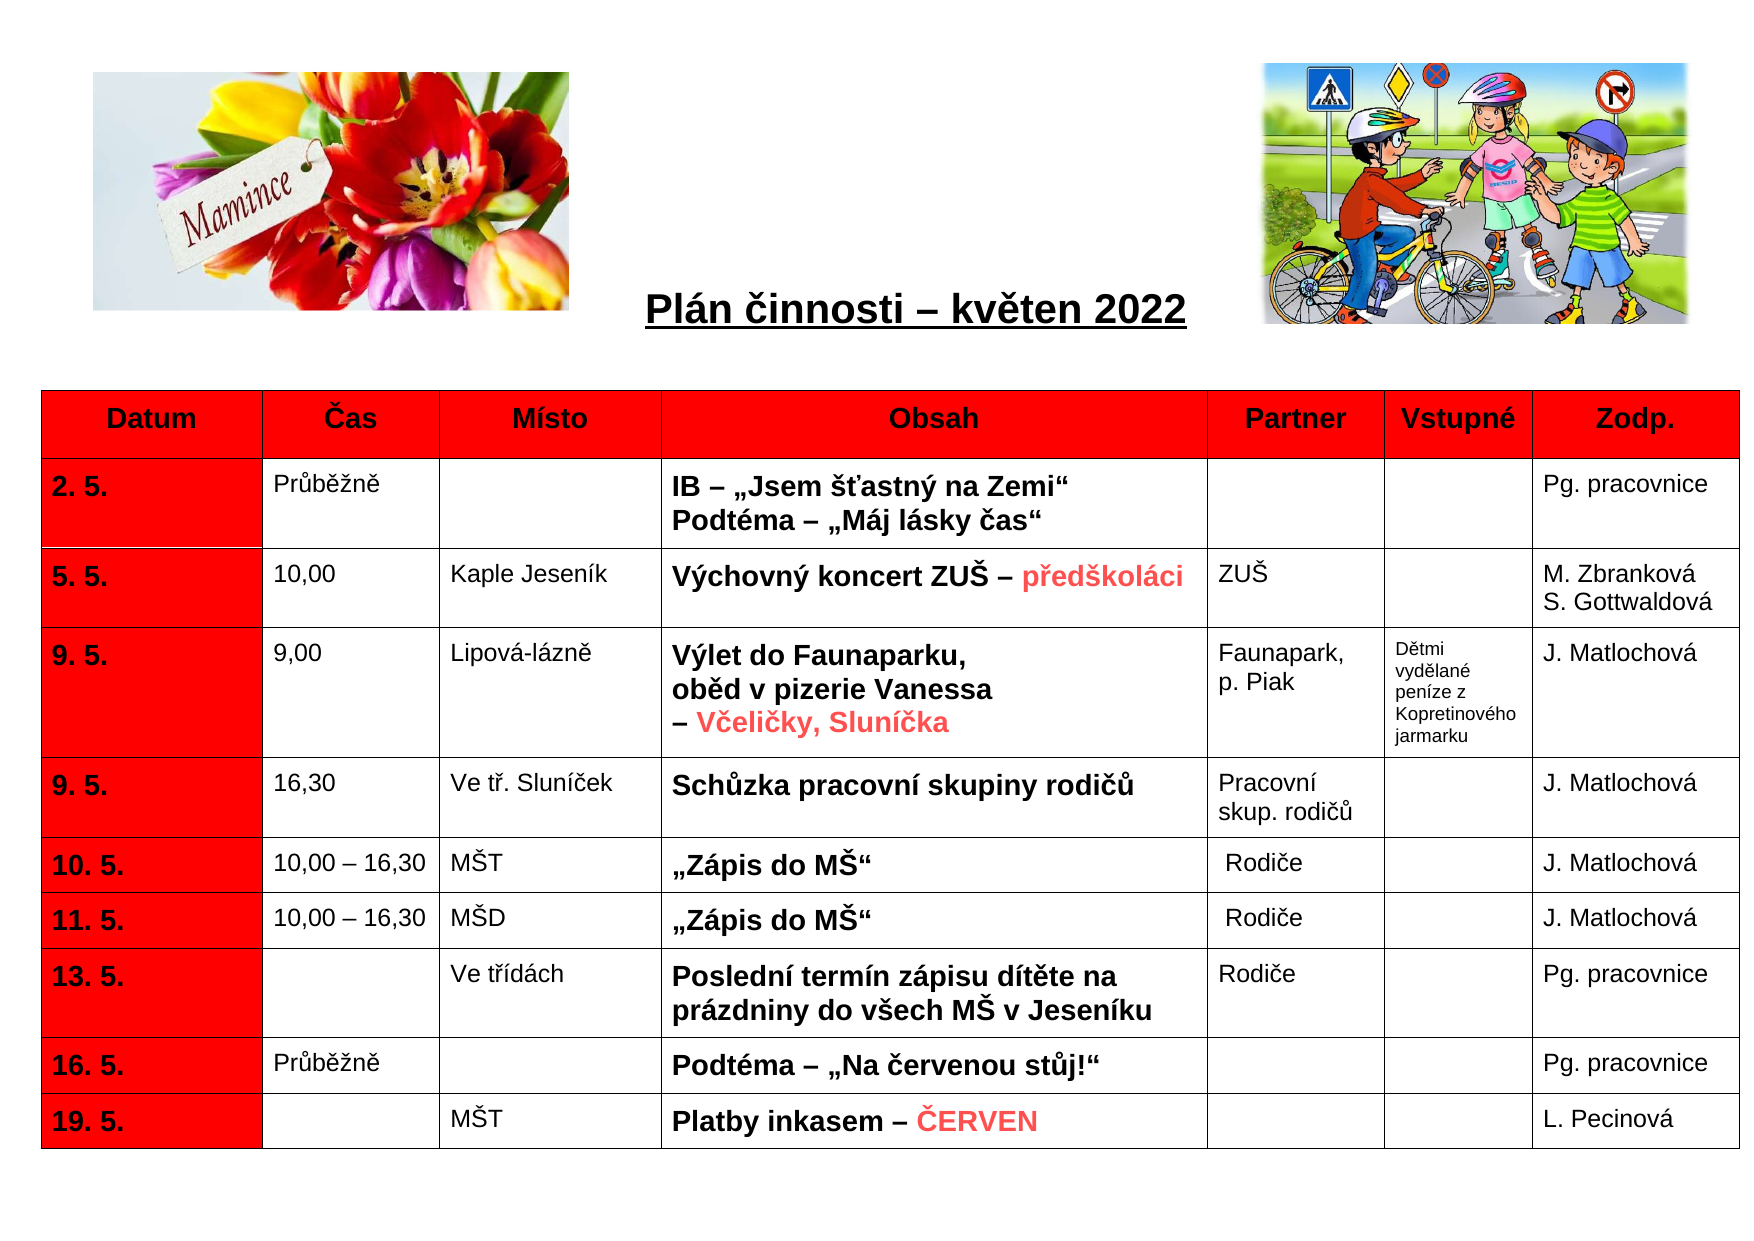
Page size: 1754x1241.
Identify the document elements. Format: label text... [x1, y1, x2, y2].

table_header Čas [263, 391, 439, 458]
table_cell 9,00 [263, 628, 439, 757]
table_cell 19. 5. [42, 1094, 262, 1148]
table_header Místo [440, 391, 661, 458]
table_cell [1385, 949, 1532, 1037]
table_header Obsah [662, 391, 1207, 458]
table_cell [263, 1094, 439, 1148]
table_cell Pg. pracovnice [1533, 1038, 1739, 1093]
table_cell [1208, 459, 1384, 547]
table_cell Průběžně [263, 1038, 439, 1093]
table_cell Kaple Jeseník [440, 549, 661, 627]
table_cell J. Matlochová [1533, 758, 1739, 837]
table_cell 5. 5. [42, 549, 262, 627]
table_cell „Zápis do MŠ“ [662, 838, 1207, 892]
table_cell 10,00 [263, 549, 439, 627]
table_cell 10. 5. [42, 838, 262, 892]
table_cell [263, 949, 439, 1037]
table_cell J. Matlochová [1533, 628, 1739, 757]
table_cell 9. 5. [42, 628, 262, 757]
picture [1256, 63, 1692, 324]
table_cell Rodiče [1208, 838, 1384, 892]
table_cell [1385, 459, 1532, 547]
table_cell [1385, 549, 1532, 627]
table_header Datum [42, 391, 262, 458]
table_cell Rodiče [1208, 893, 1384, 948]
table_cell M. Zbranková S. Gottwaldová [1533, 549, 1739, 627]
table_header Zodp. [1533, 391, 1739, 458]
table_cell [1208, 1038, 1384, 1093]
table_cell Podtéma – „Na červenou stůj!“ [662, 1038, 1207, 1093]
table_cell 11. 5. [42, 893, 262, 948]
table_cell [1385, 893, 1532, 948]
table_cell Ve tř. Sluníček [440, 758, 661, 837]
table_cell 16. 5. [42, 1038, 262, 1093]
table_cell Rodiče [1208, 949, 1384, 1037]
table_cell MŠT [440, 838, 661, 892]
table_header Vstupné [1385, 391, 1532, 458]
table_cell [1385, 1094, 1532, 1148]
table_header Partner [1208, 391, 1384, 458]
table_cell J. Matlochová [1533, 838, 1739, 892]
table_cell „Zápis do MŠ“ [662, 893, 1207, 948]
table_cell Schůzka pracovní skupiny rodičů [662, 758, 1207, 837]
table_cell Pracovní skup. rodičů [1208, 758, 1384, 837]
table_cell MŠT [440, 1094, 661, 1148]
table_cell 9. 5. [42, 758, 262, 837]
table_cell Pg. pracovnice [1533, 459, 1739, 547]
table_cell Platby inkasem – ČERVEN [662, 1094, 1207, 1148]
table_cell 10,00 – 16,30 [263, 838, 439, 892]
table_cell [1385, 758, 1532, 837]
table_cell 2. 5. [42, 459, 262, 547]
table_cell ZUŠ [1208, 549, 1384, 627]
table_cell Pg. pracovnice [1533, 949, 1739, 1037]
table_cell MŠD [440, 893, 661, 948]
table_cell Lipová-lázně [440, 628, 661, 757]
table_cell L. Pecinová [1533, 1094, 1739, 1148]
table_cell [440, 459, 661, 547]
table_cell [1208, 1094, 1384, 1148]
table_cell Průběžně [263, 459, 439, 547]
table_cell IB – „Jsem šťastný na Zemi“ Podtéma – „Máj lásky čas“ [662, 459, 1207, 547]
table_cell 13. 5. [42, 949, 262, 1037]
table_cell Ve třídách [440, 949, 661, 1037]
table_cell Poslední termín zápisu dítěte na prázdniny do všech MŠ v Jeseníku [662, 949, 1207, 1037]
table_cell Faunapark, p. Piak [1208, 628, 1384, 757]
table_cell 16,30 [263, 758, 439, 837]
picture [65, 59, 595, 324]
table_cell Výchovný koncert ZUŠ – předškoláci [662, 549, 1207, 627]
table_cell Výlet do Faunaparku, oběd v pizerie Vanessa – Včeličky, Sluníčka [662, 628, 1207, 757]
table_cell J. Matlochová [1533, 893, 1739, 948]
table_cell Dětmi vydělané peníze z Kopretinového jarmarku [1385, 628, 1532, 757]
table_cell [1385, 1038, 1532, 1093]
table_cell [1385, 838, 1532, 892]
table_cell 10,00 – 16,30 [263, 893, 439, 948]
table_cell [440, 1038, 661, 1093]
